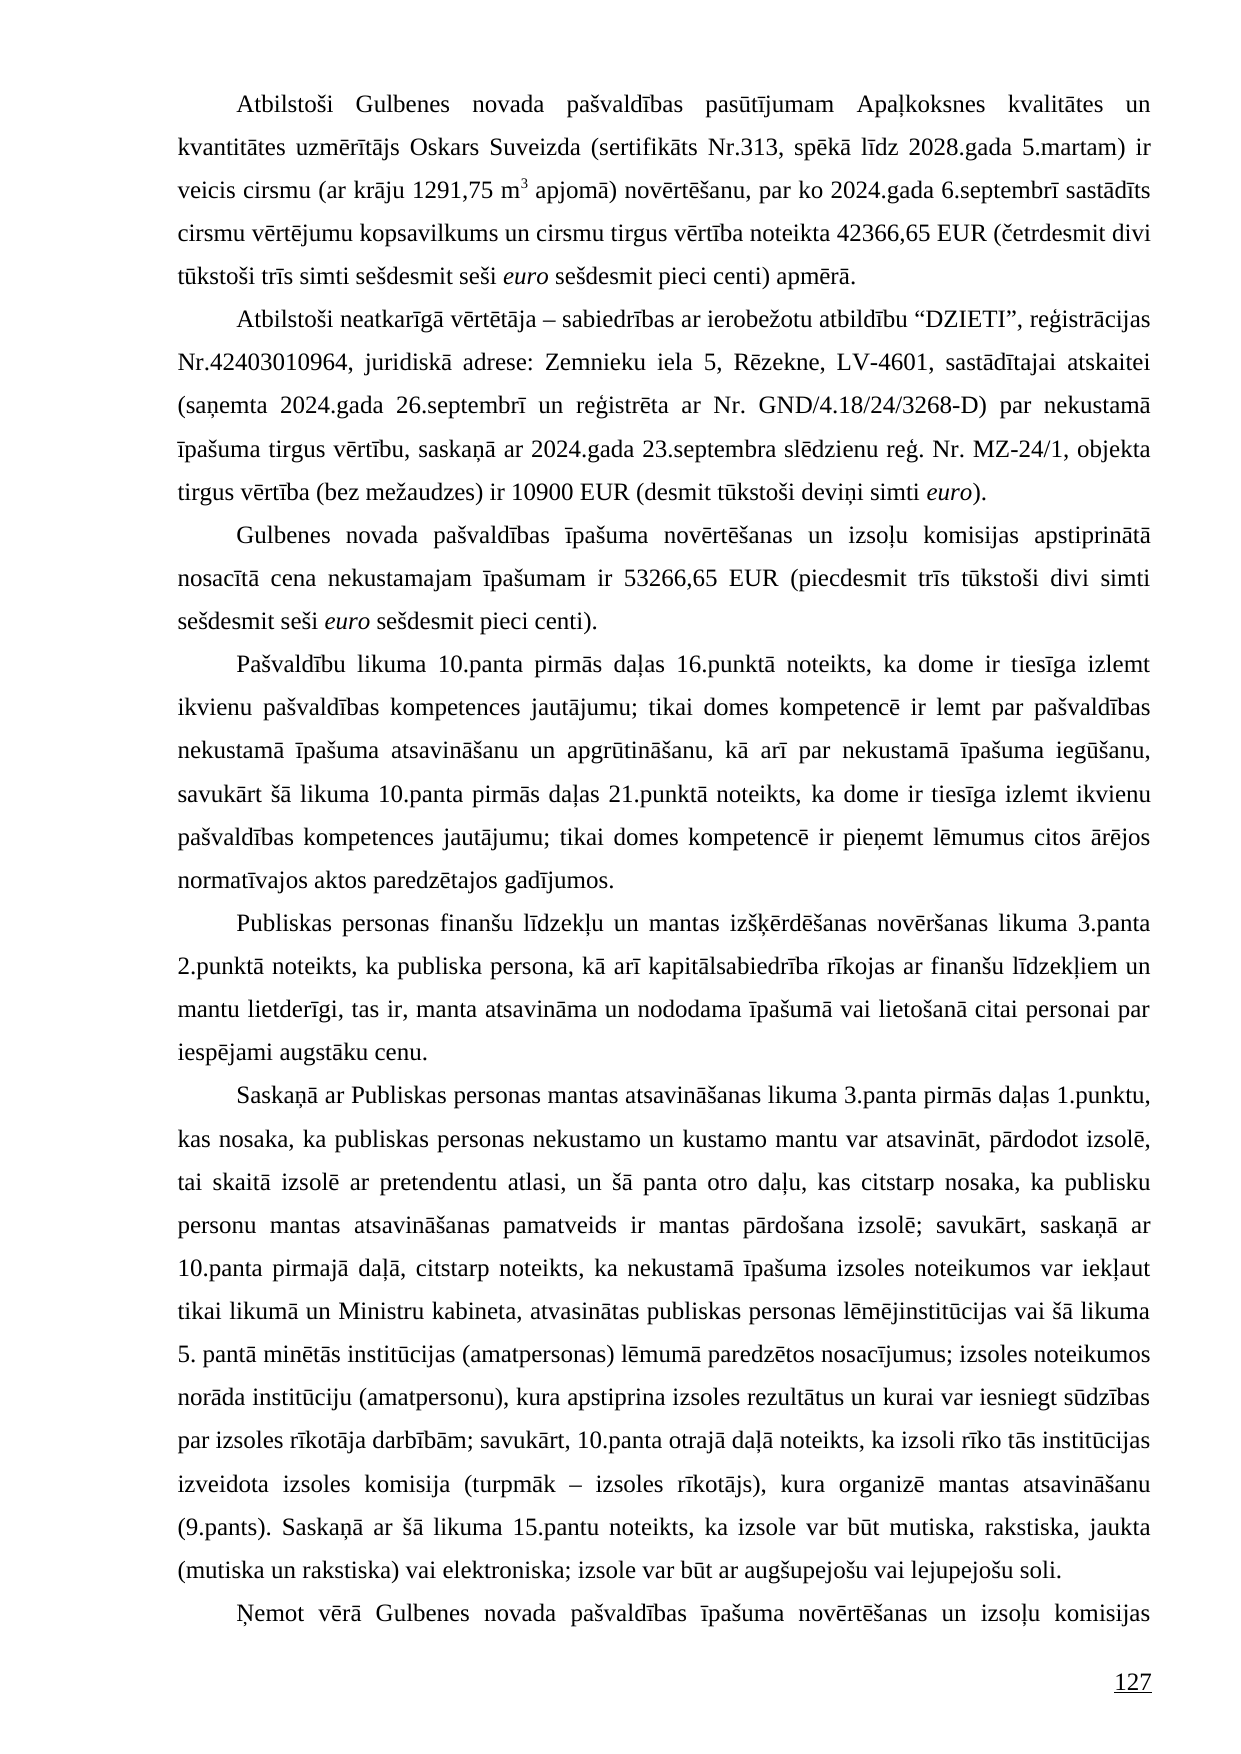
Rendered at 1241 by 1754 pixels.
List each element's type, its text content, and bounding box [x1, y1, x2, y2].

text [177, 1598, 1152, 1627]
text Publiskas personas finanšu līdzekļu un mantas izšķērdēšanas novēršanas likuma 3.panta 2.punktā noteikts, ka publiska persona, kā arī kapitālsabiedrība rīkojas ar finanšu līdzekļiem un mantu lietderīgi, tas ir, manta atsavināma un nododama īpašumā vai lietošanā citai personai par iespējami augstāku cenu. [177, 908, 1152, 1066]
text Gulbenes novada pašvaldības īpašuma novērtēšanas un izsoļu komisijas apstiprinātā nosacītā cena nekustamajam īpašumam ir 53266,65 EUR (piecdesmit trīs tūkstoši divi simti sešdesmit seši euro sešdesmit pieci centi). [177, 520, 1152, 635]
text Saskaņā ar Publiskas personas mantas atsavināšanas likuma 3.panta pirmās daļas 1.punktu, kas nosaka, ka publiskas personas nekustamo un kustamo mantu var atsavināt, pārdodot izsolē, tai skaitā izsolē ar pretendentu atlasi, un šā panta otro daļu, kas citstarp nosaka, ka publisku personu mantas atsavināšanas pamatveids ir mantas pārdošana izsolē; savukārt, saskaņā ar 10.panta pirmajā daļā, citstarp noteikts, ka nekustamā īpašuma izsoles noteikumos var iekļaut tikai likumā un Ministru kabineta, atvasinātas publiskas personas lēmējinstitūcijas vai šā likuma 5. pantā minētās institūcijas (amatpersonas) lēmumā paredzētos nosacījumus; izsoles noteikumos norāda institūciju (amatpersonu), kura apstiprina izsoles rezultātus un kurai var iesniegt sūdzības par izsoles rīkotāja darbībām; savukārt, 10.panta otrajā daļā noteikts, ka izsoli rīko tās institūcijas izveidota izsoles komisija (turpmāk – izsoles rīkotājs), kura organizē mantas atsavināšanu (9.pants). Saskaņā ar šā likuma 15.pantu noteikts, ka izsole var būt mutiska, rakstiska, jaukta (mutiska un rakstiska) vai elektroniska; izsole var būt ar augšupejošu vai lejupejošu soli. [177, 1081, 1152, 1584]
text Pašvaldību likuma 10.panta pirmās daļas 16.punktā noteikts, ka dome ir tiesīga izlemt ikvienu pašvaldības kompetences jautājumu; tikai domes kompetencē ir lemt par pašvaldības nekustamā īpašuma atsavināšanu un apgrūtināšanu, kā arī par nekustamā īpašuma iegūšanu, savukārt šā likuma 10.panta pirmās daļas 21.punktā noteikts, ka dome ir tiesīga izlemt ikvienu pašvaldības kompetences jautājumu; tikai domes kompetencē ir pieņemt lēmumus citos ārējos normatīvajos aktos paredzētajos gadījumos. [177, 649, 1152, 894]
text Atbilstoši Gulbenes novada pašvaldības pasūtījumam Apaļkoksnes kvalitātes un kvantitātes uzmērītājs Oskars Suveizda (sertifikāts Nr.313, spēkā līdz 2028.gada 5.martam) ir veicis cirsmu (ar krāju 1291,75 m3 apjomā) novērtēšanu, par ko 2024.gada 6.septembrī sastādīts cirsmu vērtējumu kopsavilkums un cirsmu tirgus vērtība noteikta 42366,65 EUR (četrdesmit divi tūkstoši trīs simti sešdesmit seši euro sešdesmit pieci centi) apmērā. [177, 89, 1152, 290]
text Atbilstoši neatkarīgā vērtētāja – sabiedrības ar ierobežotu atbildību “DZIETI”, reģistrācijas Nr.42403010964, juridiskā adrese: Zemnieku iela 5, Rēzekne, LV-4601, sastādītajai atskaitei (saņemta 2024.gada 26.septembrī un reģistrēta ar Nr. GND/4.18/24/3268-D) par nekustamā īpašuma tirgus vērtību, saskaņā ar 2024.gada 23.septembra slēdzienu reģ. Nr. MZ-24/1, objekta tirgus vērtība (bez mežaudzes) ir 10900 EUR (desmit tūkstoši deviņi simti euro). [177, 304, 1152, 506]
